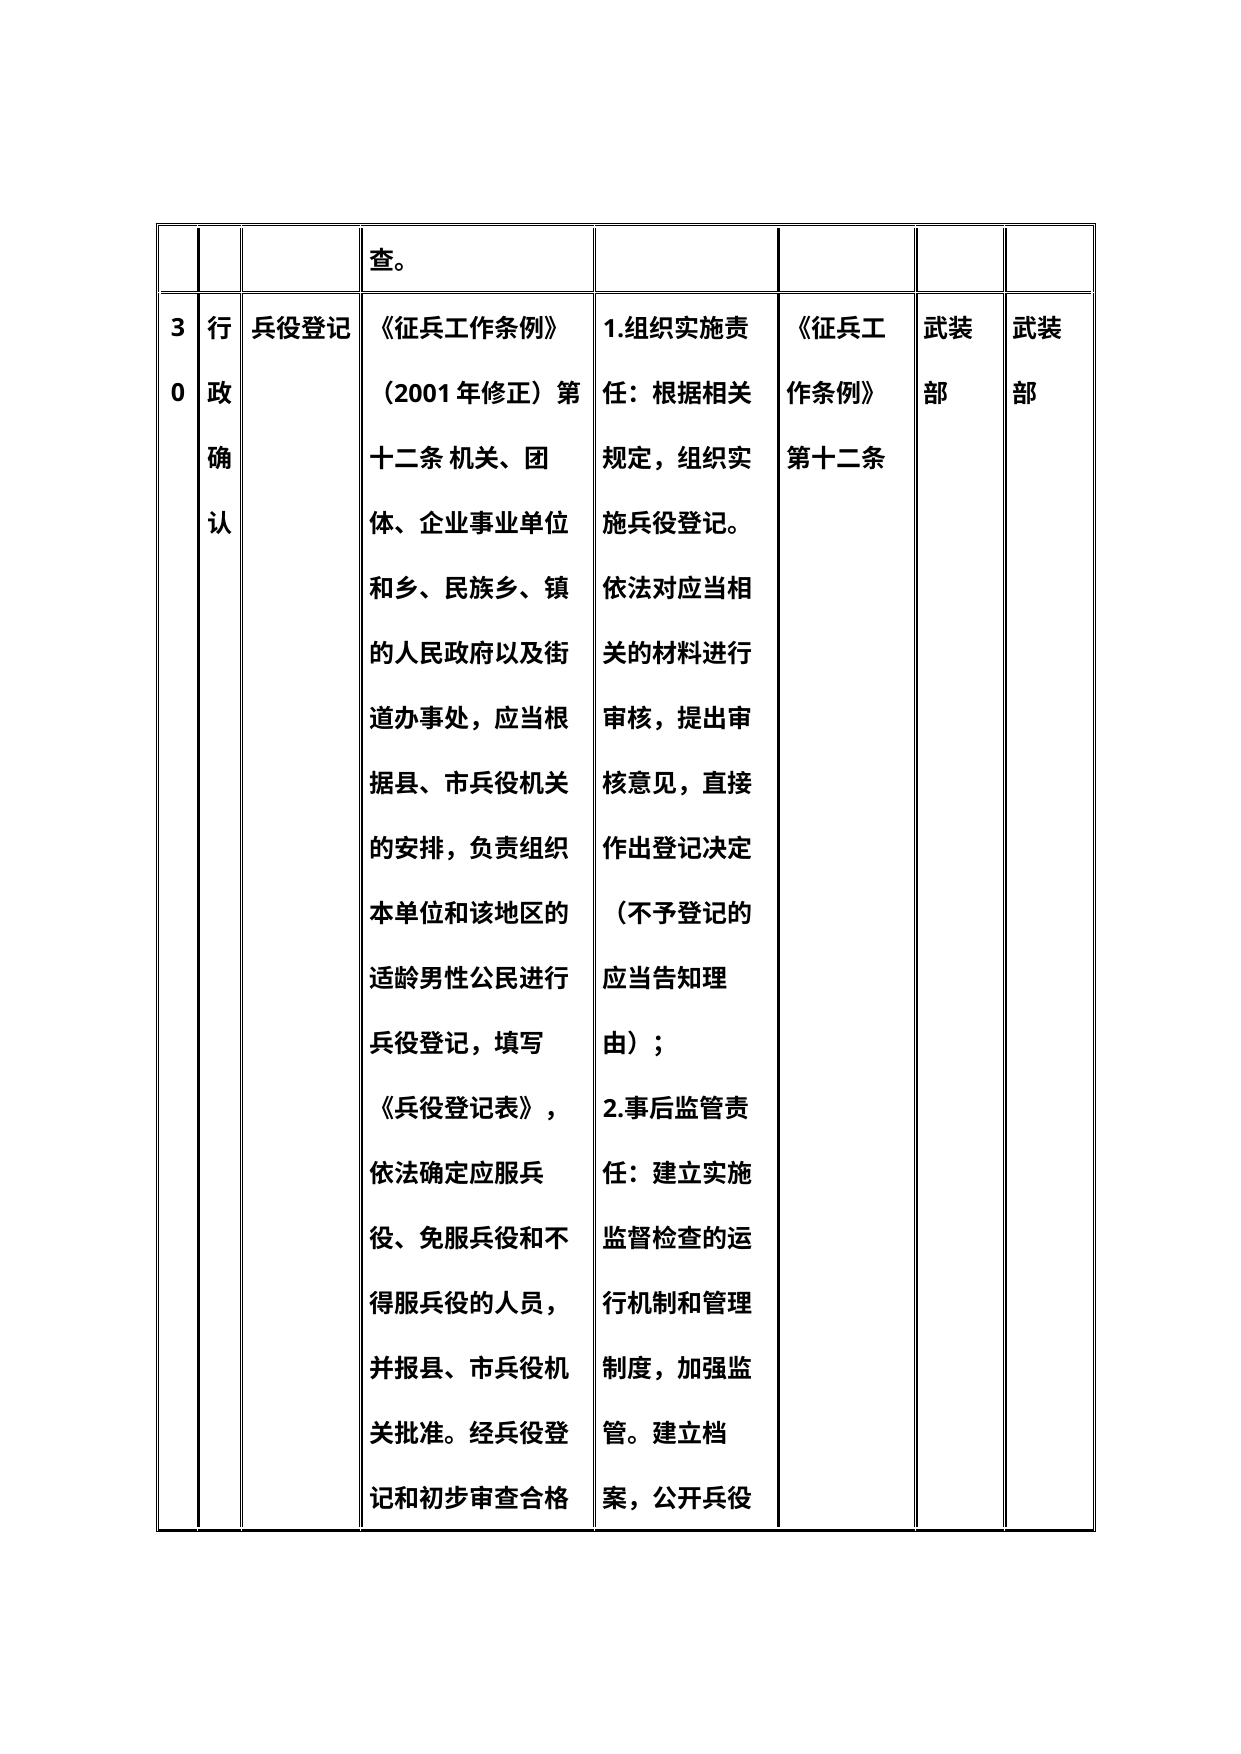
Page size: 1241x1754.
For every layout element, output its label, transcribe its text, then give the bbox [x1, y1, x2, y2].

table_cell 武装部 [916, 291, 1005, 1529]
table_cell 计生办、卫生院 [1005, 226, 1093, 291]
table_cell 行政确认 [198, 226, 241, 291]
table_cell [778, 224, 916, 291]
table_cell 29 [159, 224, 198, 291]
table_cell 计生办、卫生院 [916, 224, 1005, 291]
table_cell 行政确认 [198, 294, 241, 1529]
table_cell 《征兵工作条例》第十二条 [778, 291, 916, 1529]
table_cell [361, 294, 595, 1529]
table_cell 30 [157, 291, 198, 1529]
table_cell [361, 226, 595, 291]
table_cell 武装部 [1005, 291, 1094, 1529]
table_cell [595, 294, 778, 1529]
table_cell 流动人口避孕节育情况证明 [241, 224, 361, 291]
table_cell 兵役登记 [241, 291, 361, 1529]
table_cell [595, 226, 778, 291]
